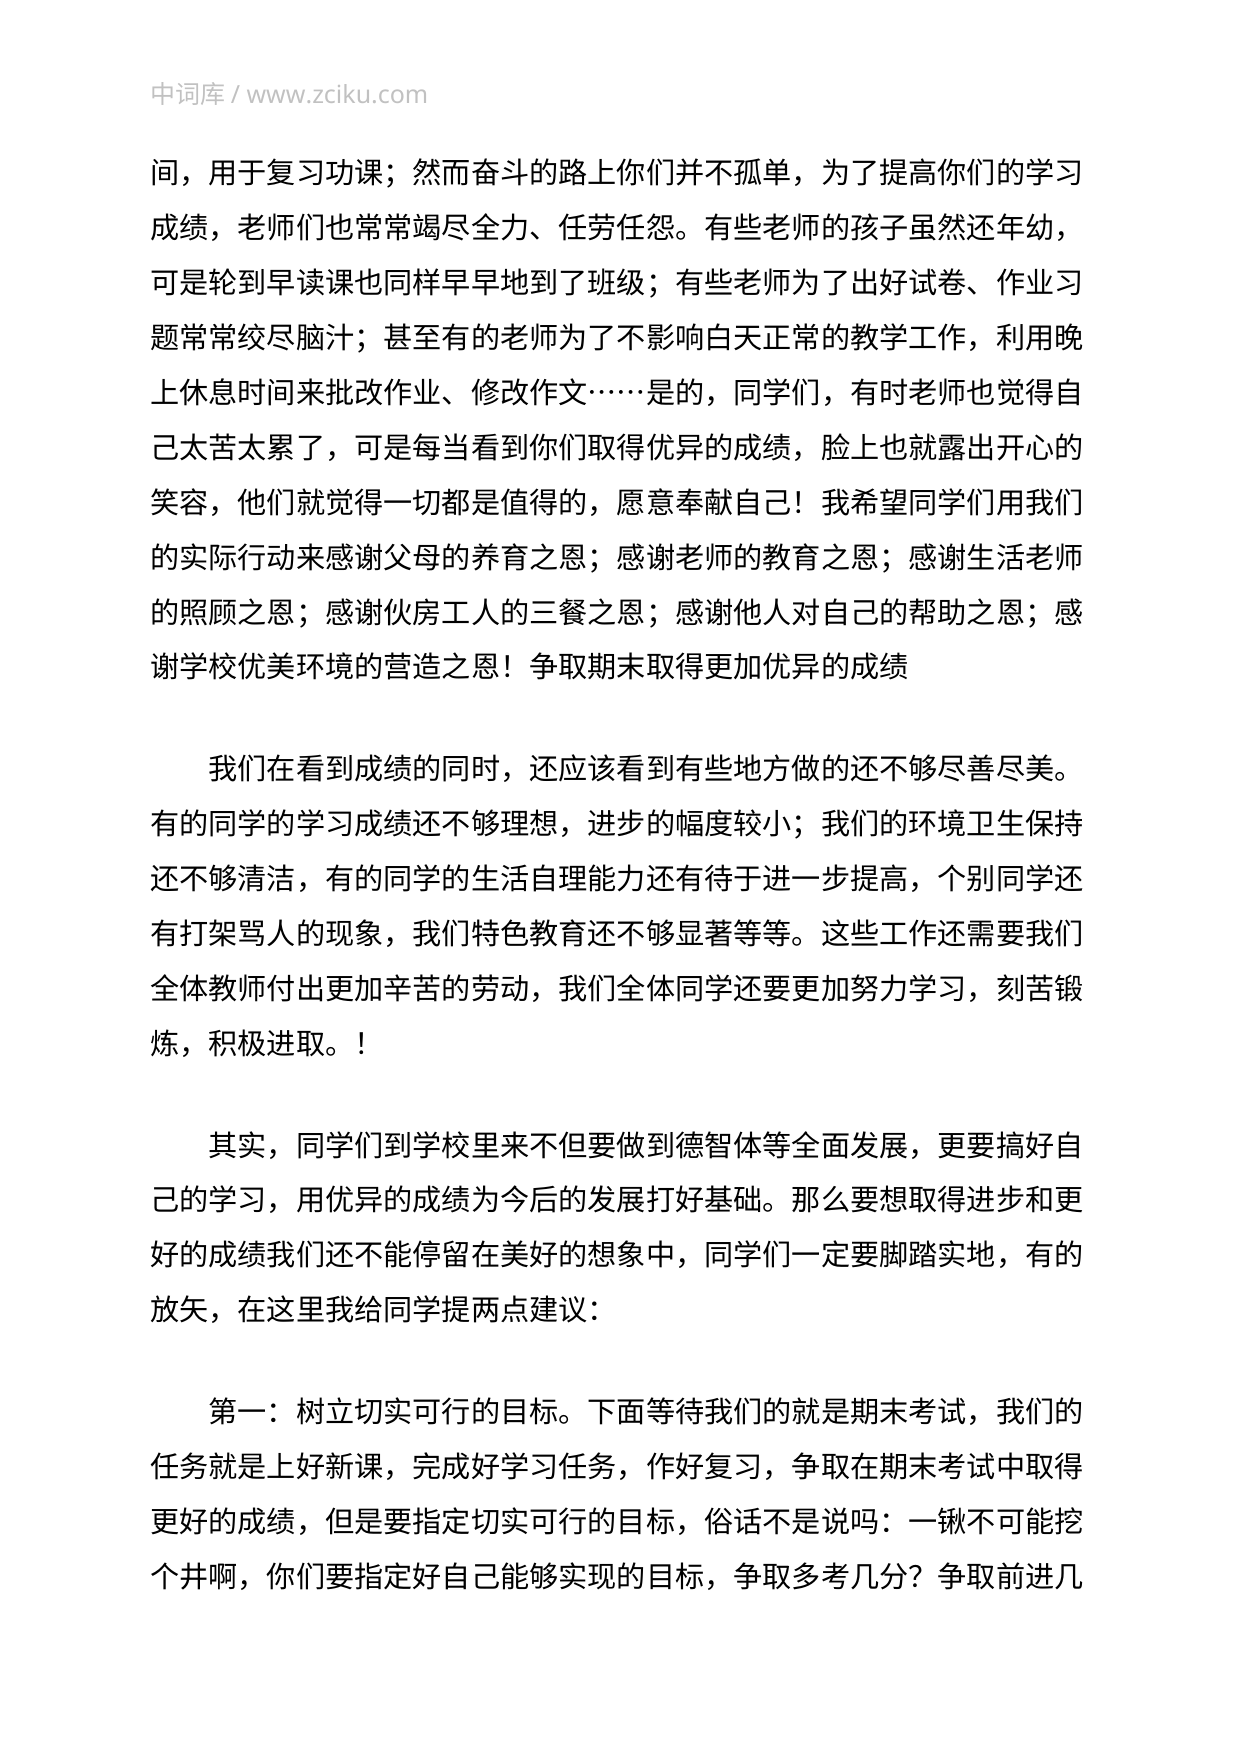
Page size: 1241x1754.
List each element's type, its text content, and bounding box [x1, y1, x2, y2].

text 我们在看到成绩的同时，还应该看到有些地方做的还不够尽善尽美。有的同学的学习成绩还不够理想，进步的幅度较小；我们的环境卫生保持还不够清洁，有的同学的生活自理能力还有待于进一步提高，个别同学还有打架骂人的现象，我们特色教育还不够显著等等。这些工作还需要我们全体教师付出更加辛苦的劳动，我们全体同学还要更加努力学习，刻苦锻炼，积极进取。！ [150, 746, 1090, 1063]
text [150, 150, 1090, 686]
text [150, 1388, 1090, 1596]
text 其实，同学们到学校里来不但要做到德智体等全面发展，更要搞好自己的学习，用优异的成绩为今后的发展打好基础。那么要想取得进步和更好的成绩我们还不能停留在美好的想象中，同学们一定要脚踏实地，有的放矢，在这里我给同学提两点建议： [150, 1122, 1090, 1329]
